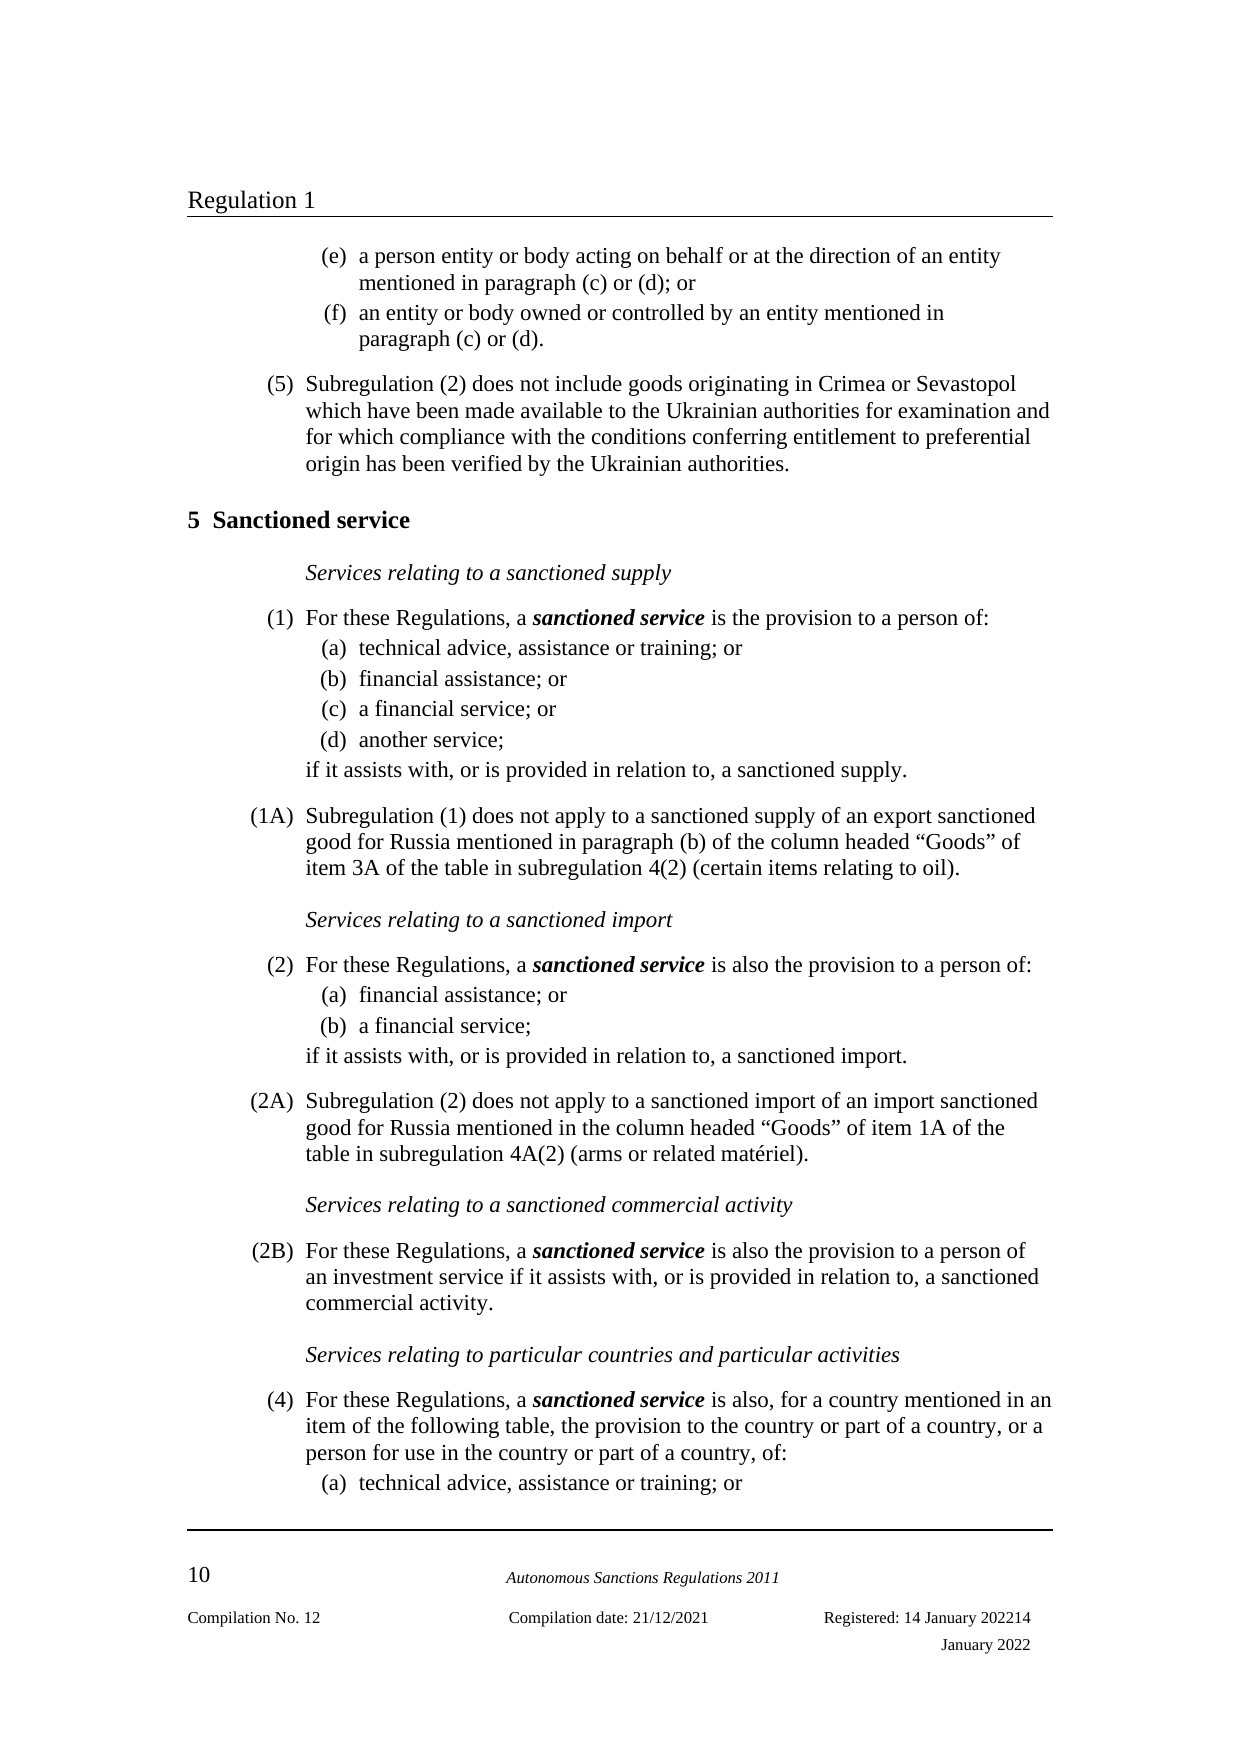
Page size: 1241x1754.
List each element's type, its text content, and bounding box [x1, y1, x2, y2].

text (d) another service; [187, 726, 1053, 752]
text (4) For these Regulations, a sanctioned service is also, for a country mentioned in an item of the following table, the provision to the country or part of a country, or a person for use in the country or part of a country, of: [187, 1386, 1053, 1465]
text (2) For these Regulations, a sanctioned service is also the provision to a person of: [187, 951, 1053, 977]
text (b) financial assistance; or [187, 665, 1053, 691]
text (1) For these Regulations, a sanctioned service is the provision to a person of: [187, 604, 1053, 630]
text Services relating to particular countries and particular activities [305, 1341, 1053, 1367]
text Services relating to a sanctioned supply [305, 559, 1053, 585]
text Services relating to a sanctioned import [305, 906, 1053, 932]
text (5) Subregulation (2) does not include goods originating in Crimea or Sevastopol which have been made available to the Ukrainian authorities for examination and for which compliance with the conditions conferring entitlement to preferential origin has been verified by the Ukrainian authorities. [187, 371, 1053, 476]
text if it assists with, or is provided in relation to, a sanctioned import. [305, 1042, 1053, 1069]
text (e) a person entity or body acting on behalf or at the direction of an entity mentioned in paragraph (c) or (d); or [187, 242, 1053, 295]
text (a) technical advice, assistance or training; or [187, 1469, 1053, 1495]
text (a) technical advice, assistance or training; or [187, 634, 1053, 661]
text 5 Sanctioned service [187, 505, 1053, 534]
text (c) a financial service; or [187, 696, 1053, 722]
text (a) financial assistance; or [187, 981, 1053, 1008]
text (2B) For these Regulations, a sanctioned service is also the provision to a person of an investment service if it assists with, or is provided in relation to, a sanctioned commercial activity. [187, 1237, 1053, 1316]
text (f) an entity or body owned or controlled by an entity mentioned in paragraph (c) or (d). [187, 299, 1053, 352]
text if it assists with, or is provided in relation to, a sanctioned supply. [305, 757, 1053, 783]
text Services relating to a sanctioned commercial activity [305, 1192, 1053, 1218]
text (b) a financial service; [187, 1012, 1053, 1038]
text (1A) Subregulation (1) does not apply to a sanctioned supply of an export sanctioned good for Russia mentioned in paragraph (b) of the column headed “Goods” of item 3A of the table in subregulation 4(2) (certain items relating to oil). [187, 802, 1053, 881]
text (2A) Subregulation (2) does not apply to a sanctioned import of an import sanctioned good for Russia mentioned in the column headed “Goods” of item 1A of the table in subregulation 4A(2) (arms or related matériel). [187, 1087, 1053, 1167]
